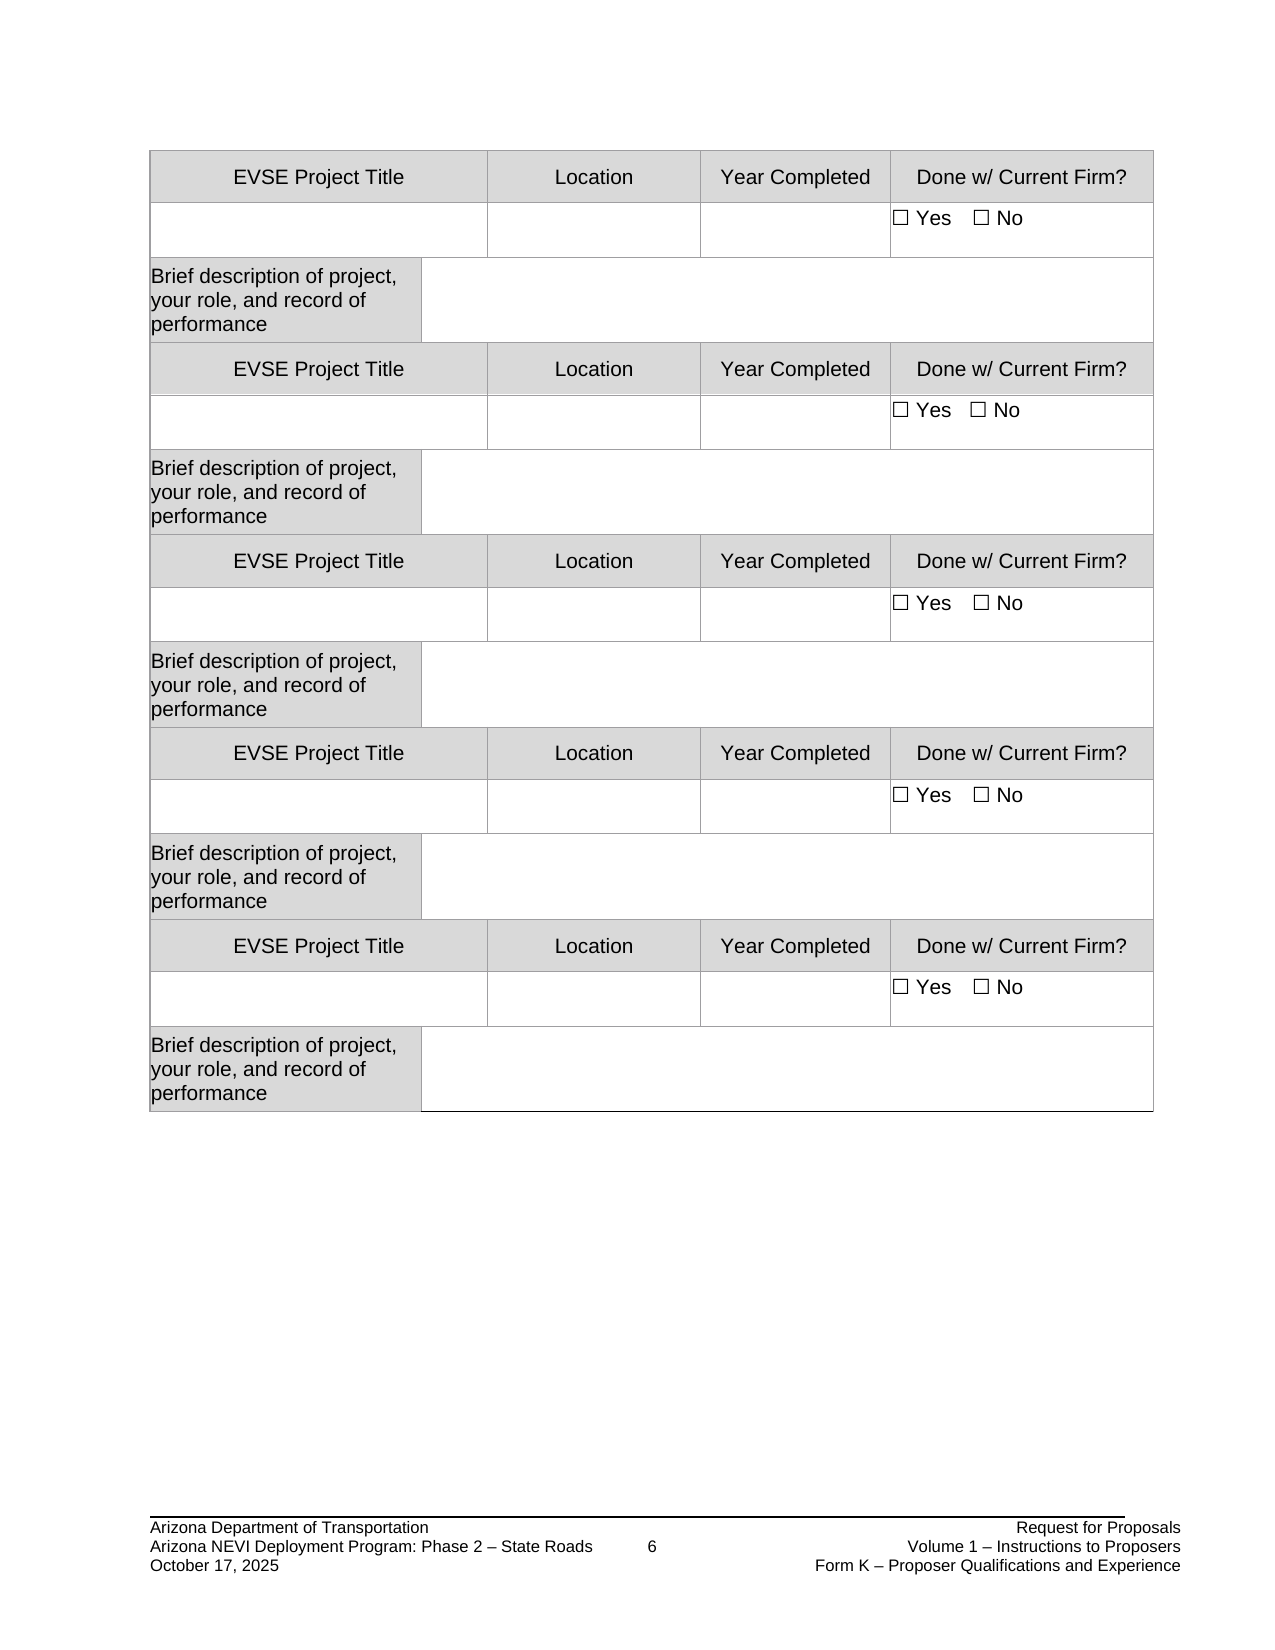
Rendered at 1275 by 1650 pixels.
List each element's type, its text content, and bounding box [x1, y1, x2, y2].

table_cell Done w/ Current Firm? [891, 728, 1153, 779]
table_cell Brief description of project, your role, and record of performance [151, 258, 421, 342]
table_cell Yes No [891, 972, 1153, 1026]
table_cell EVSE Project Title [151, 535, 487, 587]
table_cell Yes No [891, 396, 1153, 449]
table_cell [422, 258, 1153, 342]
table_cell Location [488, 343, 700, 394]
table_cell Brief description of project, your role, and record of performance [151, 1027, 421, 1111]
table_cell EVSE Project Title [151, 343, 487, 394]
table_cell Brief description of project, your role, and record of performance [151, 450, 421, 534]
table_cell [701, 972, 890, 1026]
table_cell Year Completed [701, 343, 890, 394]
table_cell Brief description of project, your role, and record of performance [151, 642, 421, 727]
table_cell [422, 1027, 1153, 1111]
table_cell Done w/ Current Firm? [891, 343, 1153, 394]
table_cell [422, 834, 1153, 919]
table_cell [488, 203, 700, 257]
table_cell Year Completed [701, 920, 890, 971]
table_cell [151, 203, 487, 257]
table_cell Year Completed [701, 535, 890, 587]
table_cell [701, 588, 890, 641]
table_cell [151, 588, 487, 641]
table_cell Done w/ Current Firm? [891, 535, 1153, 587]
table_cell EVSE Project Title [151, 151, 487, 202]
table_cell Year Completed [701, 151, 890, 202]
table_cell EVSE Project Title [151, 920, 487, 971]
table_cell EVSE Project Title [151, 728, 487, 779]
table_cell [151, 780, 487, 833]
table_cell [701, 203, 890, 257]
table_cell Location [488, 535, 700, 587]
table_cell [488, 588, 700, 641]
table_cell Location [488, 151, 700, 202]
table_cell [488, 396, 700, 449]
table_cell [422, 450, 1153, 534]
table_cell Yes No [891, 780, 1153, 833]
table_cell [488, 972, 700, 1026]
table_cell [151, 396, 487, 449]
table_cell [701, 396, 890, 449]
table_cell [701, 780, 890, 833]
table_cell Yes No [891, 588, 1153, 641]
table_cell Done w/ Current Firm? [891, 151, 1153, 202]
table_cell Location [488, 920, 700, 971]
table_cell [422, 642, 1153, 727]
table_cell Yes No [891, 203, 1153, 257]
table_cell Brief description of project, your role, and record of performance [151, 834, 421, 919]
table_cell [151, 972, 487, 1026]
table_cell Year Completed [701, 728, 890, 779]
table_cell Location [488, 728, 700, 779]
table_cell [488, 780, 700, 833]
table_cell Done w/ Current Firm? [891, 920, 1153, 971]
